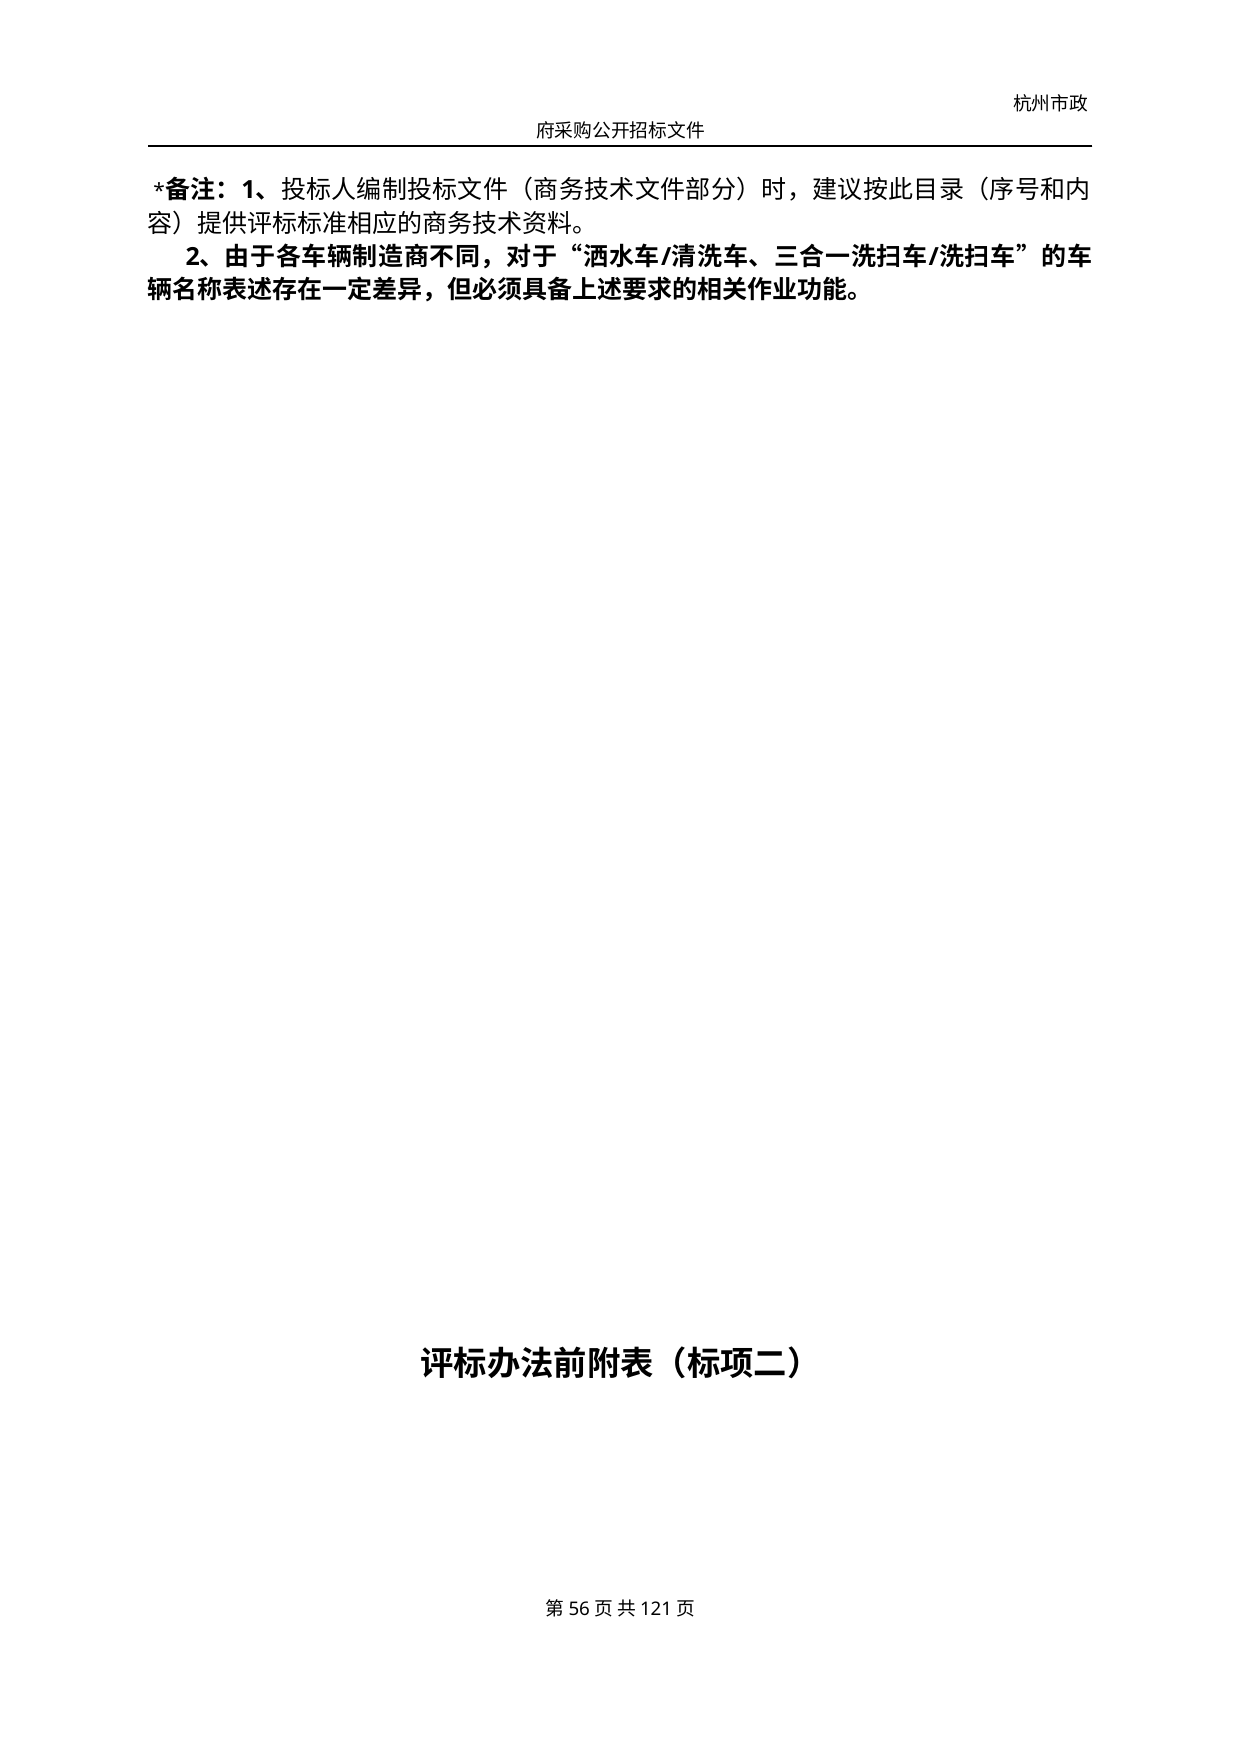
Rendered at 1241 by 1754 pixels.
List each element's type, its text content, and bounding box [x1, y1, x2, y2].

text 评标办法前附表（标项二） [148, 1348, 1092, 1382]
text *备注：1、投标人编制投标文件（商务技术文件部分）时，建议按此目录（序号和内容）提供评标标准相应的商务技术资料。 [148, 172, 1092, 239]
list 由于各车辆制造商不同，对于“洒水车/清洗车、三合一洗扫车/洗扫车”的车辆名称表述存在一定差异，但必须具备上述要求的相关作业功能。 [148, 239, 1092, 306]
